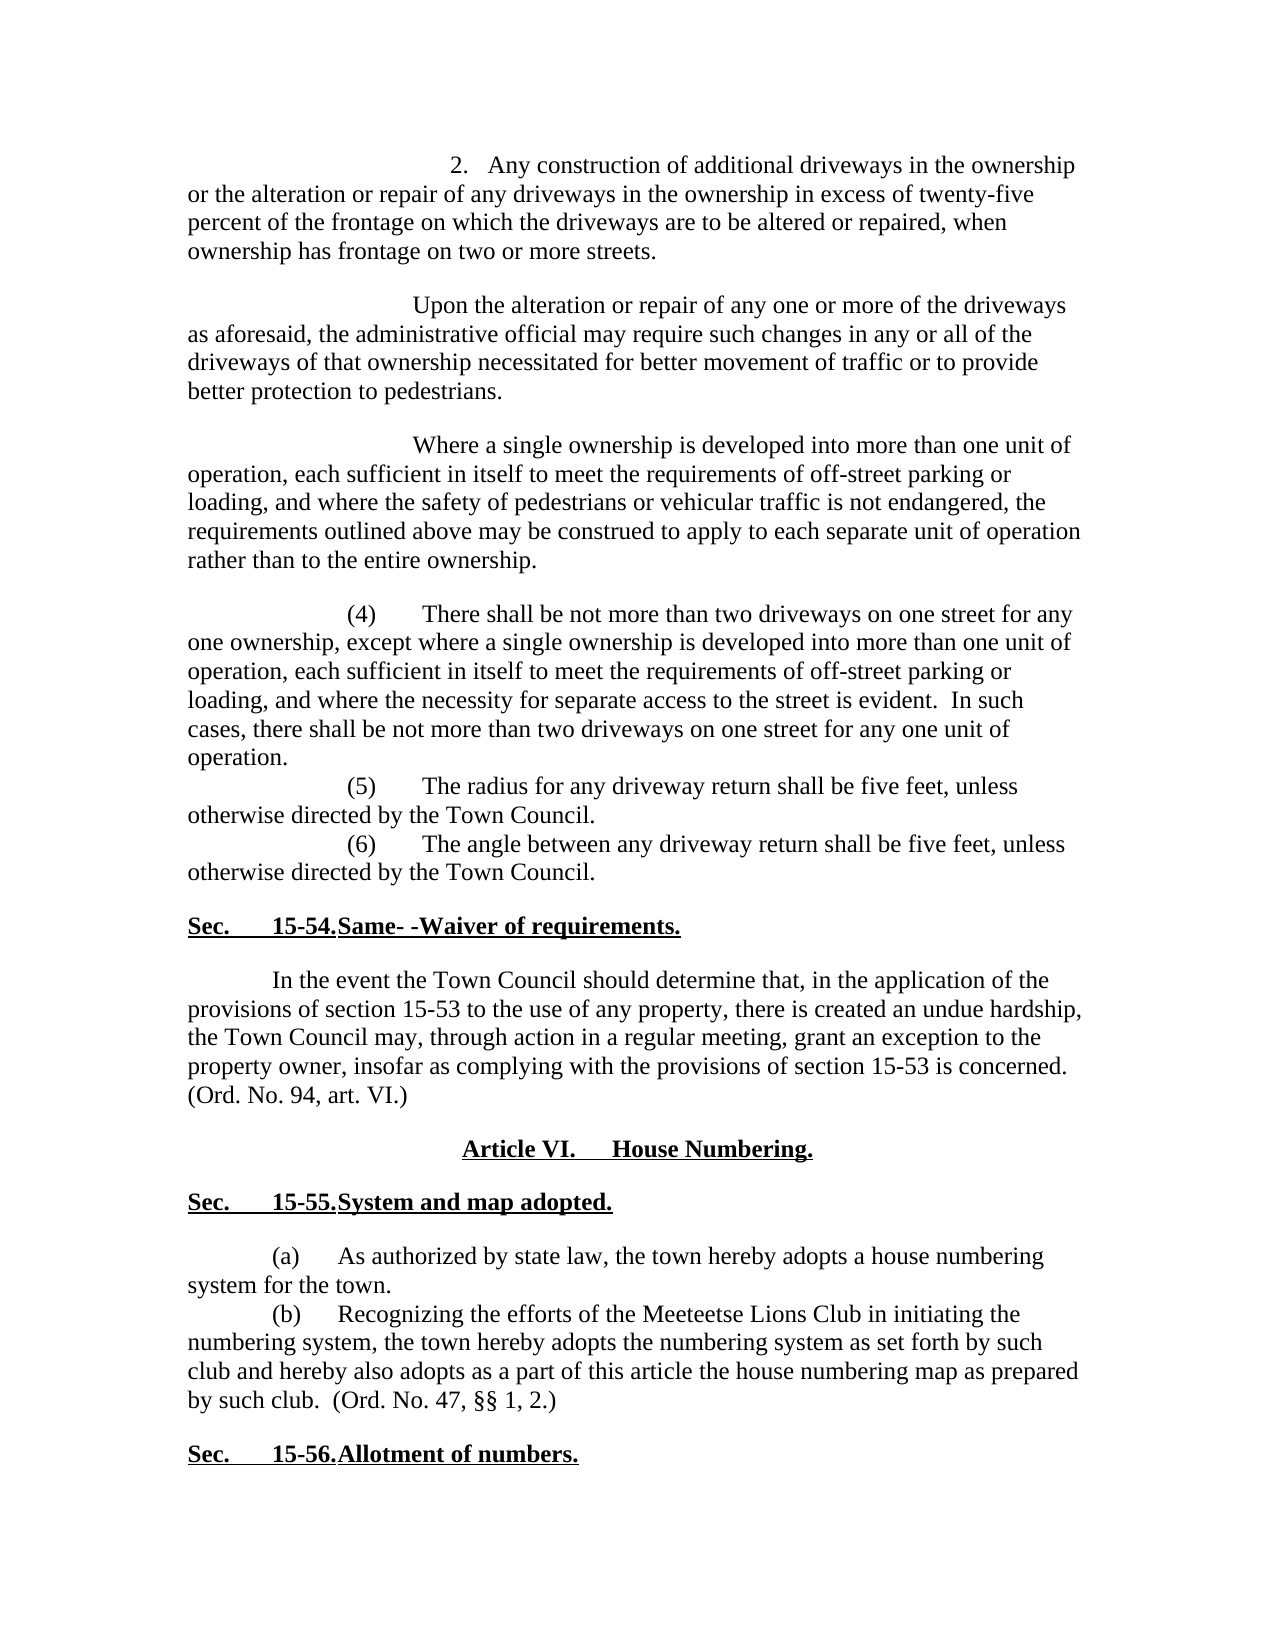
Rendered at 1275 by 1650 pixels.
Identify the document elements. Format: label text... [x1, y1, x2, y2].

list As authorized by state law, the town hereby adopts a house numbering system for the town. [187, 1241, 1087, 1299]
list There shall be not more than two driveways on one street for any one ownership, except where a single ownership is developed into more than one unit of operation, each sufficient in itself to meet the requirements of off-street parking or loading, and where the necessity for separate access to the street is evident. In such cases, there shall be not more than two driveways on one street for any one unit of operation. [187, 599, 1087, 771]
list The radius for any driveway return shall be five feet, unless otherwise directed by the Town Council. [187, 771, 1087, 829]
list Recognizing the efforts of the Meeteetse Lions Club in initiating the numbering system, the town hereby adopts the numbering system as set forth by such club and hereby also adopts as a part of this article the house numbering map as prepared by such club. (Ord. No. 47, §§ 1, 2.) [187, 1299, 1087, 1414]
text Upon the alteration or repair of any one or more of the driveways as aforesaid, the administrative official may require such changes in any or all of the driveways of that ownership necessitated for better movement of traffic or to provide better protection to pedestrians. [187, 290, 1087, 405]
text Where a single ownership is developed into more than one unit of operation, each sufficient in itself to meet the requirements of off-street parking or loading, and where the safety of pedestrians or vehicular traffic is not endangered, the requirements outlined above may be construed to apply to each separate unit of operation rather than to the entire ownership. [187, 430, 1087, 574]
text Article VI. House Numbering. [187, 1134, 1087, 1162]
text Sec. 15-55. System and map adopted. [187, 1187, 1087, 1216]
text Sec. 15-56. Allotment of numbers. [187, 1439, 1087, 1467]
list Any construction of additional driveways in the ownership or the alteration or repair of any driveways in the ownership in excess of twenty-five percent of the frontage on which the driveways are to be altered or repaired, when ownership has frontage on two or more streets. [187, 150, 1087, 265]
text In the event the Town Council should determine that, in the application of the provisions of section 15-53 to the use of any property, there is created an undue hardship, the Town Council may, through action in a regular meeting, grant an exception to the property owner, insofar as complying with the provisions of section 15-53 is concerned. (Ord. No. 94, art. VI.) [187, 965, 1087, 1109]
list The angle between any driveway return shall be five feet, unless otherwise directed by the Town Council. [187, 829, 1087, 886]
text Sec. 15-54. Same- -Waiver of requirements. [187, 911, 1087, 940]
